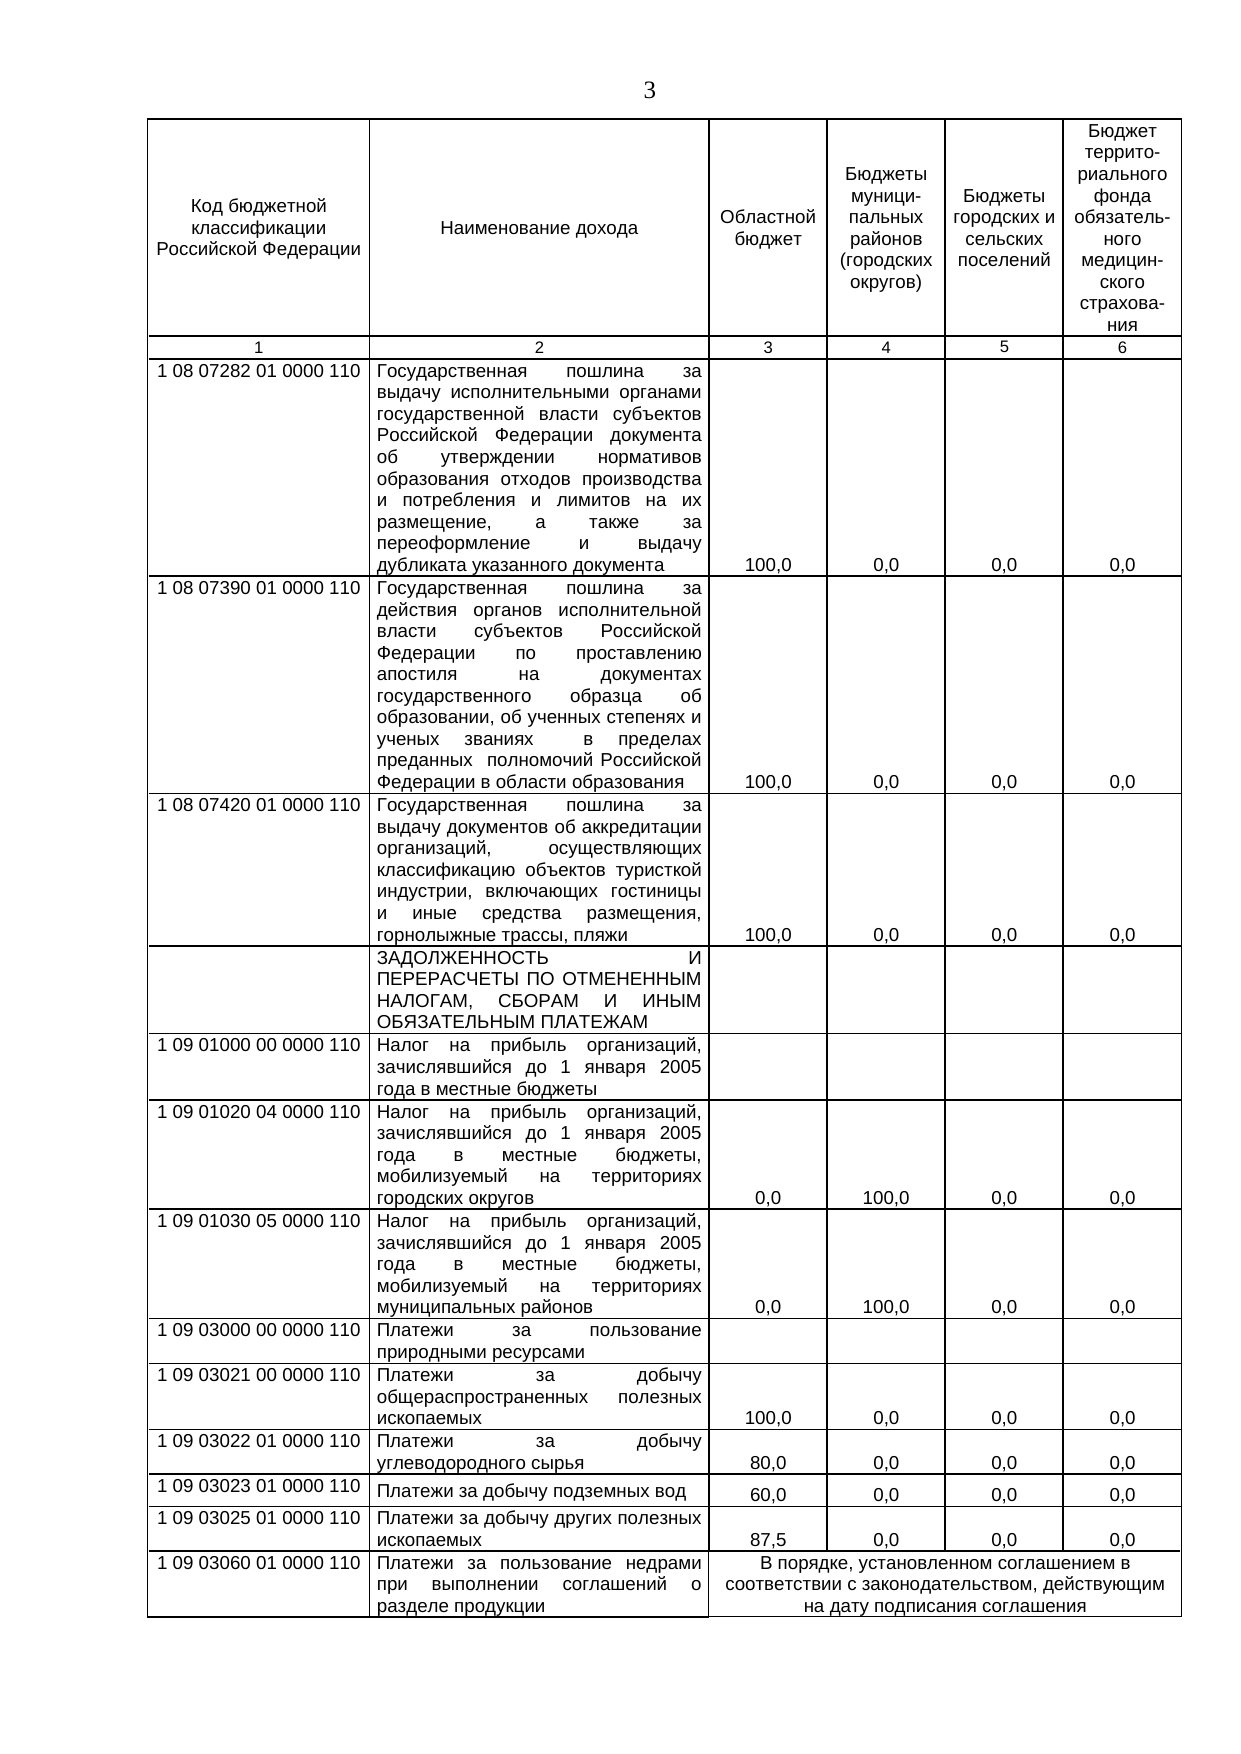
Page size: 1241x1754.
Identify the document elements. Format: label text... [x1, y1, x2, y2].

table_cell 0,0 [946, 1364, 1062, 1429]
table_cell 1 09 03000 00 0000 110 [148, 1319, 369, 1362]
table_cell Налог на прибыль организаций, зачислявшийся до 1 января 2005 года в местные бюджеты, мобилизуемый на территориях муниципальных районов [370, 1210, 708, 1318]
table_cell 0,0 [1064, 577, 1181, 792]
table_header Код бюджетной классификации Российской Федерации [148, 120, 369, 335]
table_cell 0,0 [946, 1507, 1062, 1550]
table_cell 1 09 01020 04 0000 110 [148, 1100, 369, 1208]
table_cell [828, 1034, 944, 1099]
table_cell 0,0 [946, 360, 1062, 575]
table_cell Государственная пошлина за выдачу исполнительными органами государственной власти субъектов Российской Федерации документа об утверждении нормативов образования отходов производства и потребления и лимитов на их размещение, а также за переоформление и выдачу дубликата указанного документа [370, 360, 708, 575]
table_cell 0,0 [828, 360, 944, 575]
table_cell 1 09 01000 00 0000 110 [148, 1034, 369, 1099]
table_cell 100,0 [710, 360, 826, 575]
table_cell В порядке, установленном соглашением в соответствии с законодательством, действующим на дату подписания соглашения [709, 1550, 1181, 1616]
table_cell ЗАДОЛЖЕННОСТЬ И ПЕРЕРАСЧЕТЫ ПО ОТМЕНЕННЫМ НАЛОГАМ, СБОРАМ И ИНЫМ ОБЯЗАТЕЛЬНЫМ ПЛАТЕЖАМ [370, 947, 708, 1033]
table_cell [148, 946, 369, 1033]
table_cell 100,0 [828, 1101, 944, 1208]
table_cell Государственная пошлина за действия органов исполнительной власти субъектов Российской Федерации по проставлению апостиля на документах государственного образца об образовании, об ученных степенях и ученых званиях в пределах преданных полномочий Российской Федерации в области образования [370, 577, 708, 792]
table_header Бюджеты муници-пальных районов (городских округов) [828, 120, 944, 335]
table_cell 0,0 [1064, 1101, 1181, 1208]
table_cell 1 09 03025 01 0000 110 [148, 1507, 369, 1550]
table_cell [710, 947, 826, 1033]
table_cell 0,0 [946, 794, 1062, 945]
table_cell 0,0 [946, 577, 1062, 792]
table_cell 0,0 [828, 1475, 944, 1506]
table_cell [946, 1319, 1062, 1362]
table_cell 1 08 07420 01 0000 110 [148, 794, 369, 945]
table_cell 0,0 [828, 577, 944, 792]
table_cell 0,0 [1064, 794, 1181, 945]
table_cell 60,0 [710, 1475, 826, 1506]
table_cell 0,0 [946, 1101, 1062, 1208]
table_cell 100,0 [710, 1364, 826, 1429]
table_cell 0,0 [710, 1210, 826, 1318]
table_cell 0,0 [946, 1210, 1062, 1318]
table_cell Платежи за пользование недрами при выполнении соглашений о разделе продукции [370, 1552, 708, 1616]
table_cell Платежи за пользование природными ресурсами [370, 1319, 708, 1362]
table_cell Платежи за добычу подземных вод [370, 1475, 708, 1506]
table_cell 0,0 [828, 1507, 944, 1550]
table_cell 1 09 03021 00 0000 110 [148, 1364, 369, 1429]
table_cell 0,0 [1064, 1475, 1181, 1506]
table_cell [946, 1034, 1062, 1099]
table_cell 100,0 [710, 577, 826, 792]
table_cell [710, 1319, 826, 1362]
table_cell 0,0 [1064, 360, 1181, 575]
table_cell 1 09 03023 01 0000 110 [148, 1474, 369, 1506]
table_cell 80,0 [710, 1430, 826, 1473]
table_header Наименование дохода [370, 120, 708, 335]
table_cell 3 [710, 337, 826, 358]
table_cell [710, 1034, 826, 1099]
table_cell 6 [1064, 337, 1181, 358]
table_cell Платежи за добычу других полезных ископаемых [370, 1507, 708, 1550]
table_cell 0,0 [710, 1101, 826, 1208]
table_cell 1 08 07390 01 0000 110 [148, 576, 369, 792]
table_cell Налог на прибыль организаций, зачислявшийся до 1 января 2005 года в местные бюджеты [370, 1034, 708, 1099]
table_cell 1 [148, 336, 369, 358]
table_header Бюджет террито-риального фонда обязатель-ного медицин-ского страхова-ния [1064, 120, 1181, 335]
table_cell 1 09 01030 05 0000 110 [148, 1209, 369, 1318]
table_cell 1 09 03060 01 0000 110 [148, 1551, 369, 1616]
table_cell [828, 947, 944, 1033]
table_cell [946, 947, 1062, 1033]
table_cell 0,0 [946, 1475, 1062, 1506]
table_cell 5 [946, 337, 1062, 358]
table_cell 0,0 [828, 1364, 944, 1429]
table_cell 87,5 [710, 1507, 826, 1550]
table_cell [1064, 1034, 1181, 1099]
table_cell Платежи за добычу общераспространенных полезных ископаемых [370, 1364, 708, 1429]
table_cell 1 08 07282 01 0000 110 [148, 359, 369, 575]
table_cell 4 [828, 337, 944, 358]
table_cell 0,0 [828, 1430, 944, 1473]
table_cell 0,0 [828, 794, 944, 945]
table_cell [828, 1319, 944, 1362]
table_cell 2 [370, 337, 708, 358]
table_cell 0,0 [1064, 1364, 1181, 1429]
table_cell 100,0 [710, 794, 826, 945]
table_cell [1064, 947, 1181, 1033]
table_cell 1 09 03022 01 0000 110 [148, 1430, 369, 1473]
table_cell 0,0 [946, 1430, 1062, 1473]
table_cell 0,0 [1064, 1210, 1181, 1318]
table_cell Налог на прибыль организаций, зачислявшийся до 1 января 2005 года в местные бюджеты, мобилизуемый на территориях городских округов [370, 1101, 708, 1208]
table_cell 0,0 [1064, 1507, 1181, 1550]
table_cell [1064, 1319, 1181, 1362]
table_cell 100,0 [828, 1210, 944, 1318]
table_header Областной бюджет [710, 120, 826, 335]
table_header Бюджеты городских и сельских поселений [946, 120, 1062, 335]
table_cell 0,0 [1064, 1430, 1181, 1473]
table_cell Государственная пошлина за выдачу документов об аккредитации организаций, осуществляющих классификацию объектов туристкой индустрии, включающих гостиницы и иные средства размещения, горнолыжные трассы, пляжи [370, 794, 708, 945]
table_cell Платежи за добычу углеводородного сырья [370, 1430, 708, 1473]
